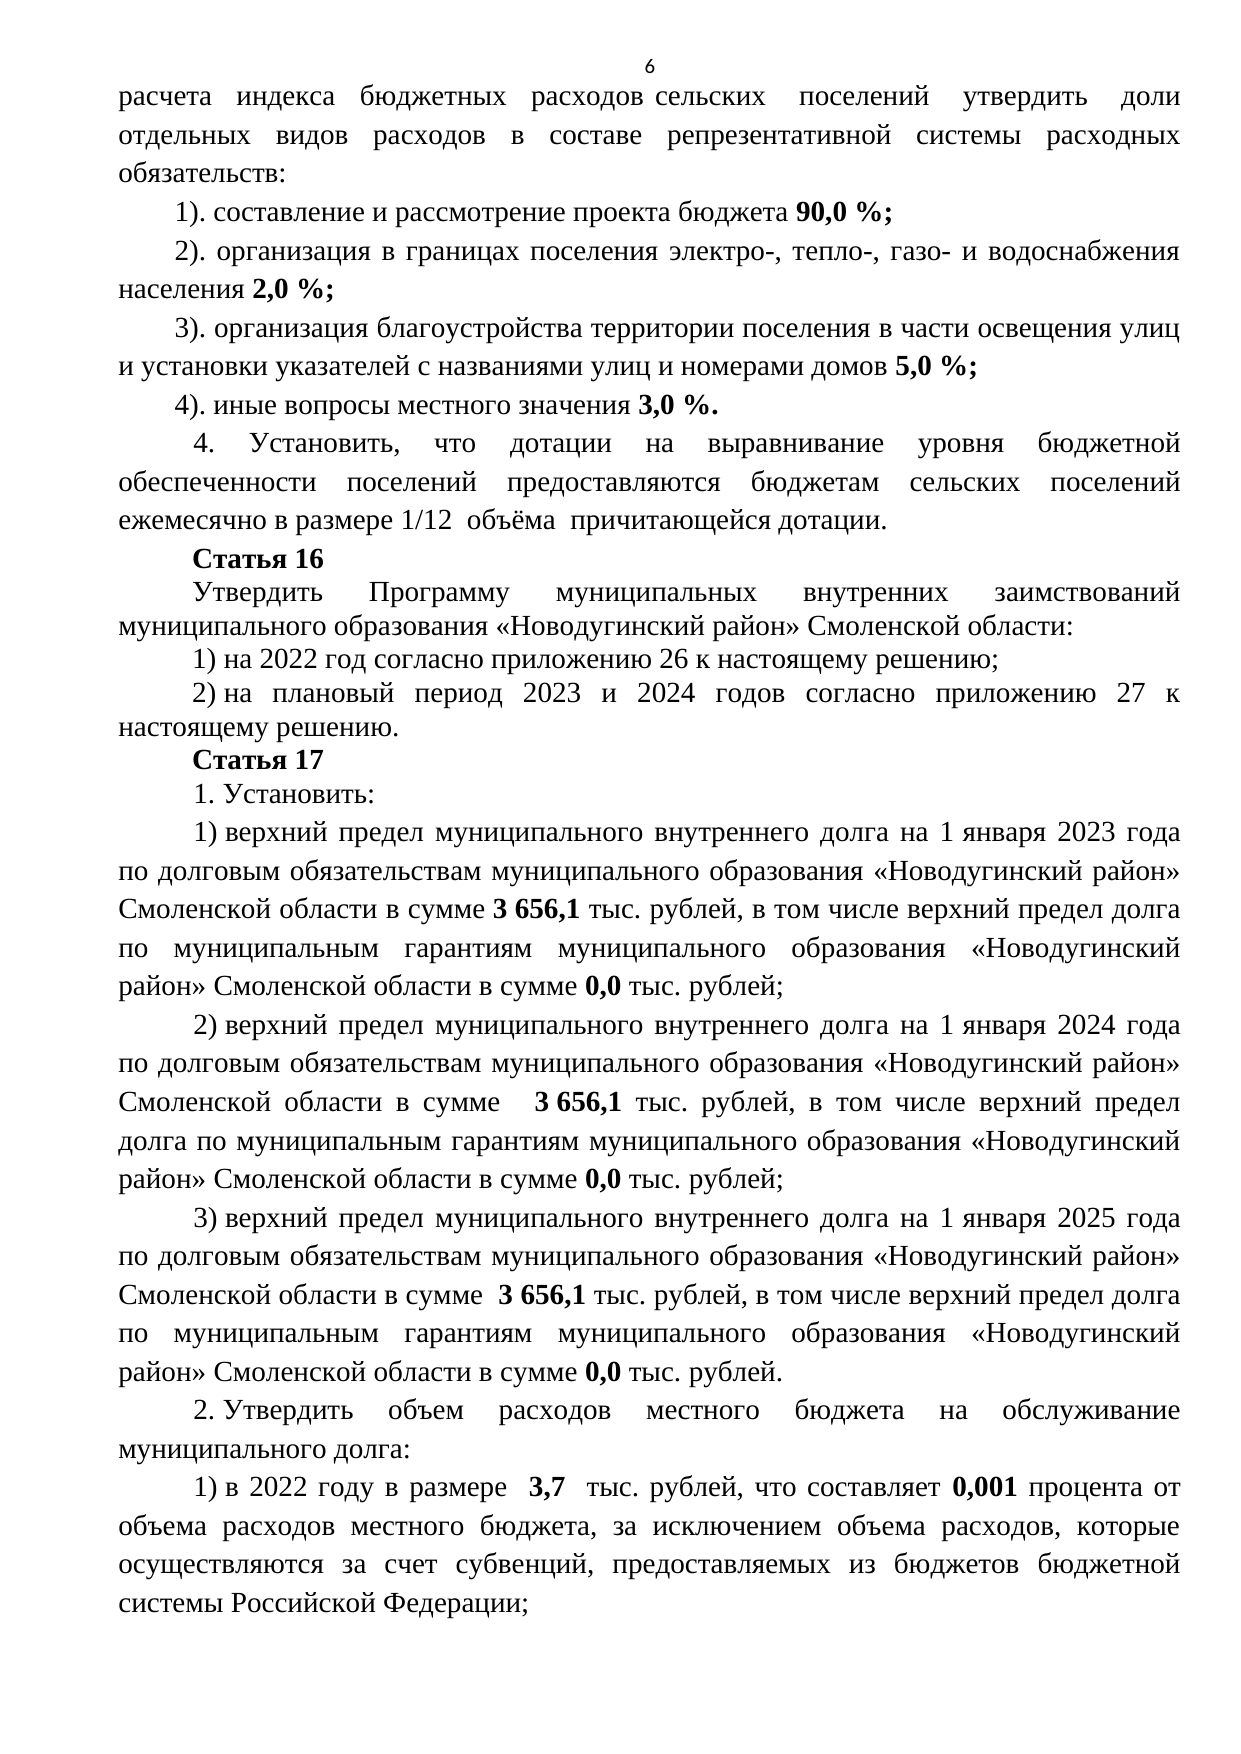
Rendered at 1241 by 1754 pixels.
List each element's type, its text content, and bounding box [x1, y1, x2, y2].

text 2). организация в границах поселения электро-, тепло-, газо- и водоснабжения населения 2,0 %; [118, 233, 1181, 305]
text 1) верхний предел муниципального внутреннего долга на 1 января 2023 года по долговым обязательствам муниципального образования «Новодугинский район» Смоленской области в сумме 3 656,1 тыс. рублей, в том числе верхний предел долга по муниципальным гарантиям муниципального образования «Новодугинский район» Смоленской области в сумме 0,0 тыс. рублей; [118, 814, 1181, 1002]
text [118, 78, 1181, 189]
text 3). организация благоустройства территории поселения в части освещения улиц и установки указателей с названиями улиц и номерами домов 5,0 %; [118, 310, 1181, 382]
text 1. Установить: [118, 776, 1181, 809]
text 1). составление и рассмотрение проекта бюджета 90,0 %; [118, 194, 1181, 228]
text 2) на плановый период 2023 и 2024 годов согласно приложению 27 к настоящему решению. [118, 675, 1181, 742]
text Статья 17 [118, 742, 1181, 776]
text Утвердить Программу муниципальных внутренних заимствований муниципального образования «Новодугинский район» Смоленской области: [118, 574, 1181, 642]
text 1) на 2022 год согласно приложению 26 к настоящему решению; [118, 642, 1181, 675]
text 2) верхний предел муниципального внутреннего долга на 1 января 2024 года по долговым обязательствам муниципального образования «Новодугинский район» Смоленской области в сумме 3 656,1 тыс. рублей, в том числе верхний предел долга по муниципальным гарантиям муниципального образования «Новодугинский район» Смоленской области в сумме 0,0 тыс. рублей; [118, 1007, 1181, 1195]
text 2. Утвердить объем расходов местного бюджета на обслуживание муниципального долга: [118, 1392, 1181, 1464]
text 4). иные вопросы местного значения 3,0 %. [118, 387, 1181, 420]
text 3) верхний предел муниципального внутреннего долга на 1 января 2025 года по долговым обязательствам муниципального образования «Новодугинский район» Смоленской области в сумме 3 656,1 тыс. рублей, в том числе верхний предел долга по муниципальным гарантиям муниципального образования «Новодугинский район» Смоленской области в сумме 0,0 тыс. рублей. [118, 1200, 1181, 1387]
text Статья 16 [118, 541, 1181, 574]
text 1) в 2022 году в размере 3,7 тыс. рублей, что составляет 0,001 процента от объема расходов местного бюджета, за исключением объема расходов, которые осуществляются за счет субвенций, предоставляемых из бюджетов бюджетной системы Российской Федерации; [118, 1469, 1181, 1619]
text 4. Установить, что дотации на выравнивание уровня бюджетной обеспеченности поселений предоставляются бюджетам сельских поселений ежемесячно в размере 1/12 объёма причитающейся дотации. [118, 425, 1181, 536]
